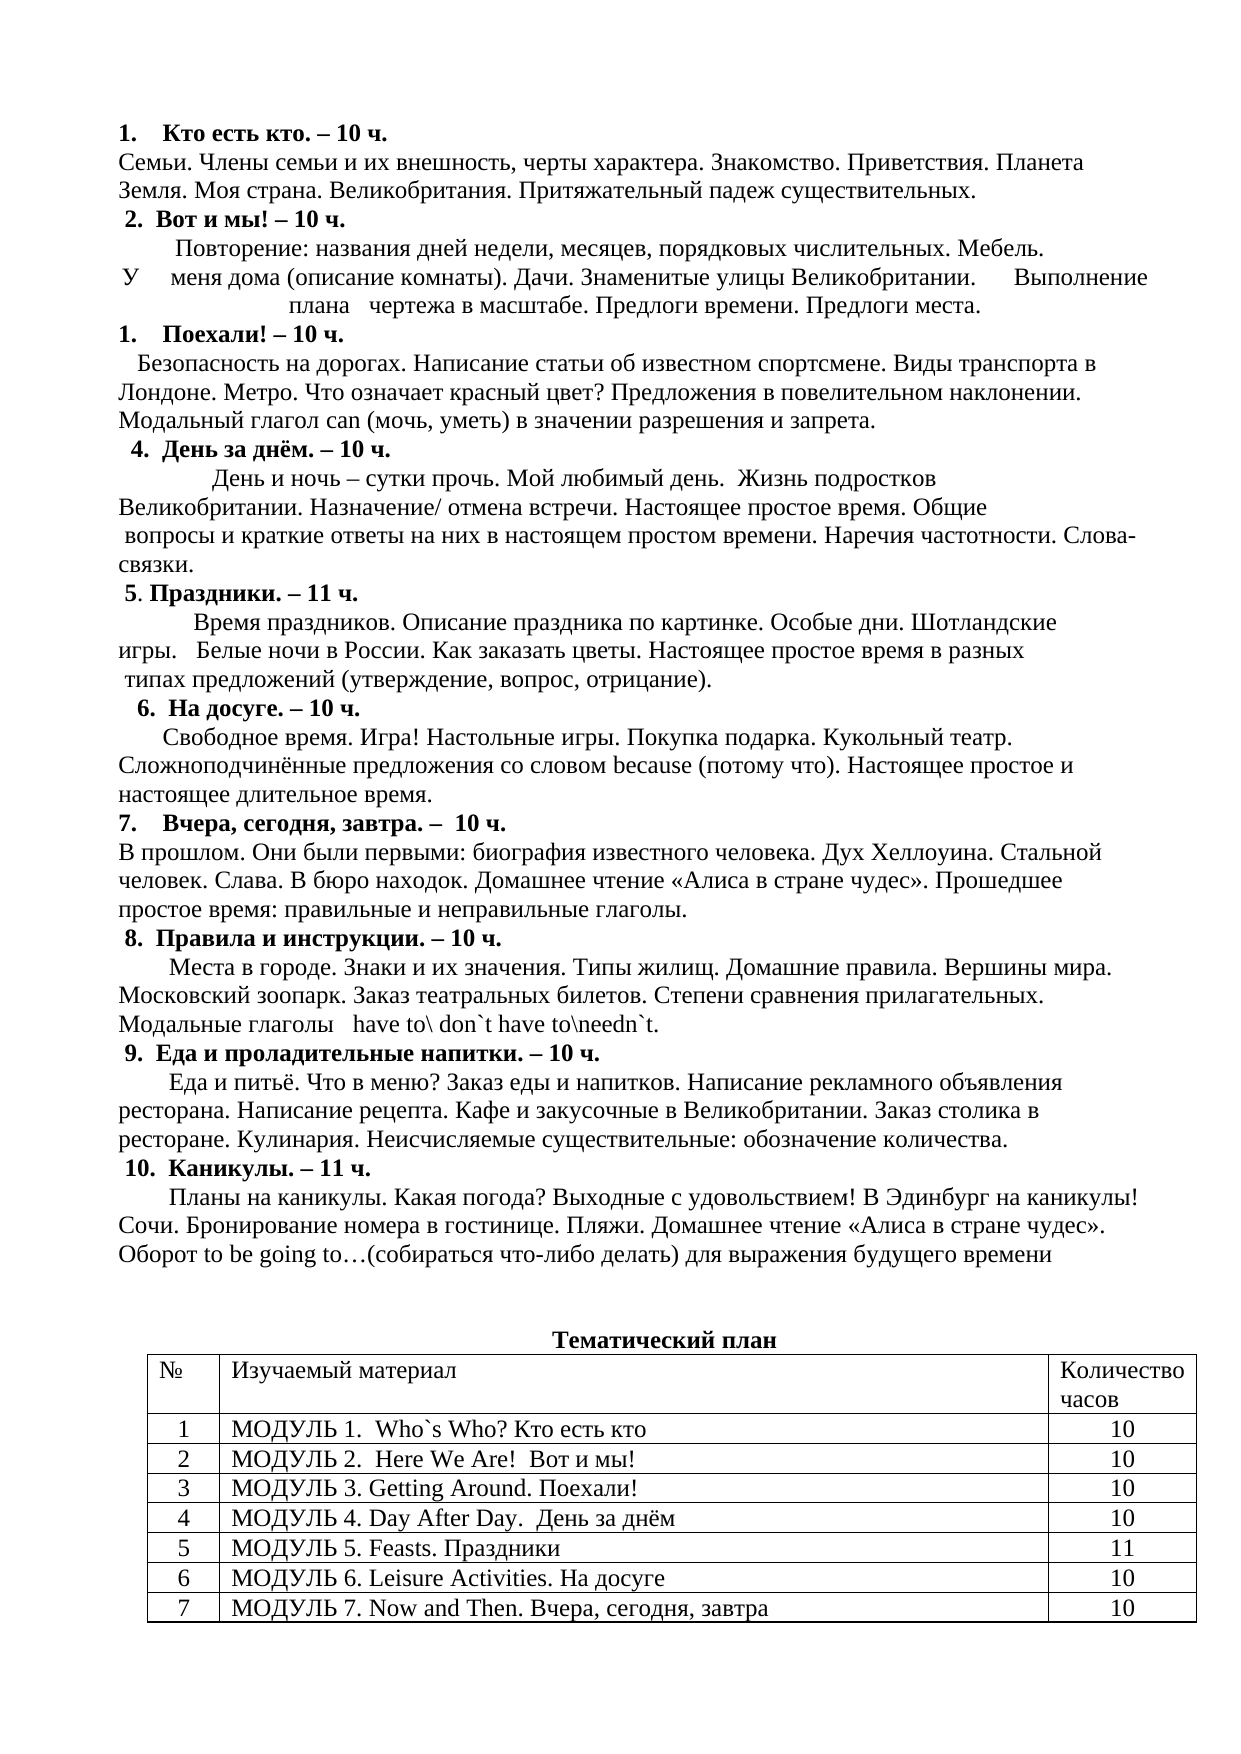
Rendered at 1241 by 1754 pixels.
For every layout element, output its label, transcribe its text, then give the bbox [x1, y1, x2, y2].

table_cell 5 [148, 1533, 219, 1562]
text 4. День за днём. – 10 ч. [118, 434, 1152, 463]
list Вчера, сегодня, завтра. – 10 ч. [118, 808, 1152, 837]
text игры. Белые ночи в России. Как заказать цветы. Настоящее простое время в разных [118, 636, 1152, 664]
table_cell МОДУЛЬ 7. Now and Then. Вчера, сегодня, завтра [220, 1593, 1048, 1621]
table_header № [148, 1355, 219, 1413]
text Семьи. Члены семьи и их внешность, черты характера. Знакомство. Приветствия. Планета Земля. Моя страна. Великобритания. Притяжательный падеж существительных. [118, 147, 1152, 204]
text вопросы и краткие ответы на них в настоящем простом времени. Наречия частотности. Слова-связки. [118, 521, 1152, 578]
table_cell 10 [1049, 1593, 1196, 1621]
table_cell МОДУЛЬ 6. Leisure Activities. На досуге [220, 1563, 1048, 1592]
table_header Изучаемый материал [220, 1355, 1048, 1413]
text Свободное время. Игра! Настольные игры. Покупка подарка. Кукольный театр. Сложноподчинённые предложения со словом because (потому что). Настоящее простое и настоящее длительное время. [118, 722, 1152, 808]
table_cell 10 [1049, 1414, 1196, 1443]
table_cell 3 [148, 1474, 219, 1502]
list Поехали! – 10 ч. [118, 319, 1152, 348]
text Время праздников. Описание праздника по картинке. Особые дни. Шотландские [118, 607, 1152, 636]
text 10. Каникулы. – 11 ч. [118, 1153, 1152, 1182]
table_cell 4 [148, 1503, 219, 1532]
table_cell 10 [1049, 1503, 1196, 1532]
text Еда и питьё. Что в меню? Заказ еды и напитков. Написание рекламного объявления ресторана. Написание рецепта. Кафе и закусочные в Великобритании. Заказ столика в ресторане. Кулинария. Неисчисляемые существительные: обозначение количества. [118, 1067, 1152, 1153]
table_cell 10 [1049, 1563, 1196, 1592]
text 8. Правила и инструкции. – 10 ч. [118, 923, 1152, 952]
table_cell 10 [1049, 1474, 1196, 1502]
text 9. Еда и проладительные напитки. – 10 ч. [118, 1038, 1152, 1067]
table_cell 1 [148, 1414, 219, 1443]
table_cell МОДУЛЬ 3. Getting Around. Поехали! [220, 1474, 1048, 1502]
table_cell МОДУЛЬ 5. Feasts. Праздники [220, 1533, 1048, 1562]
text 6. На досуге. – 10 ч. [118, 693, 1152, 722]
text Повторение: названия дней недели, месяцев, порядковых числительных. Мебель. [118, 233, 1152, 262]
text Места в городе. Знаки и их значения. Типы жилищ. Домашние правила. Вершины мира. Московский зоопарк. Заказ театральных билетов. Степени сравнения прилагательных. Модальные глаголы have to\ don`t have to\needn`t. [118, 952, 1152, 1038]
text 5. Праздники. – 11 ч. [118, 578, 1152, 607]
table_cell 6 [148, 1563, 219, 1592]
text 2. Вот и мы! – 10 ч. [118, 204, 1152, 233]
table_cell 11 [1049, 1533, 1196, 1562]
text У меня дома (описание комнаты). Дачи. Знаменитые улицы Великобритании. Выполнение плана чертежа в масштабе. Предлоги времени. Предлоги места. [118, 262, 1152, 319]
list Кто есть кто. – 10 ч. [118, 118, 1152, 147]
table_cell 2 [148, 1444, 219, 1472]
table_header Количество часов [1049, 1355, 1196, 1413]
text типах предложений (утверждение, вопрос, отрицание). [118, 664, 1152, 693]
table_cell МОДУЛЬ 1. Who`s Who? Кто есть кто [220, 1414, 1048, 1443]
table_cell 10 [1049, 1444, 1196, 1472]
text В прошлом. Они были первыми: биография известного человека. Дух Хеллоуина. Стальной человек. Слава. В бюро находок. Домашнее чтение «Алиса в стране чудес». Прошедшее простое время: правильные и неправильные глаголы. [118, 837, 1152, 923]
text День и ночь – сутки прочь. Мой любимый день. Жизнь подростков Великобритании. Назначение/ отмена встречи. Настоящее простое время. Общие [118, 463, 1152, 521]
text Тематический план [177, 1326, 1152, 1354]
table_cell 7 [148, 1593, 219, 1621]
table_cell МОДУЛЬ 4. Day After Day. День за днём [220, 1503, 1048, 1532]
text Безопасность на дорогах. Написание статьи об известном спортсмене. Виды транспорта в Лондоне. Метро. Что означает красный цвет? Предложения в повелительном наклонении. Модальный глагол can (мочь, уметь) в значении разрешения и запрета. [118, 348, 1152, 434]
text Планы на каникулы. Какая погода? Выходные с удовольствием! В Эдинбург на каникулы! Сочи. Бронирование номера в гостинице. Пляжи. Домашнее чтение «Алиса в стране чудес». Оборот to be going to…(собираться что-либо делать) для выражения будущего времени [118, 1182, 1152, 1268]
table_cell МОДУЛЬ 2. Here We Are! Вот и мы! [220, 1444, 1048, 1472]
